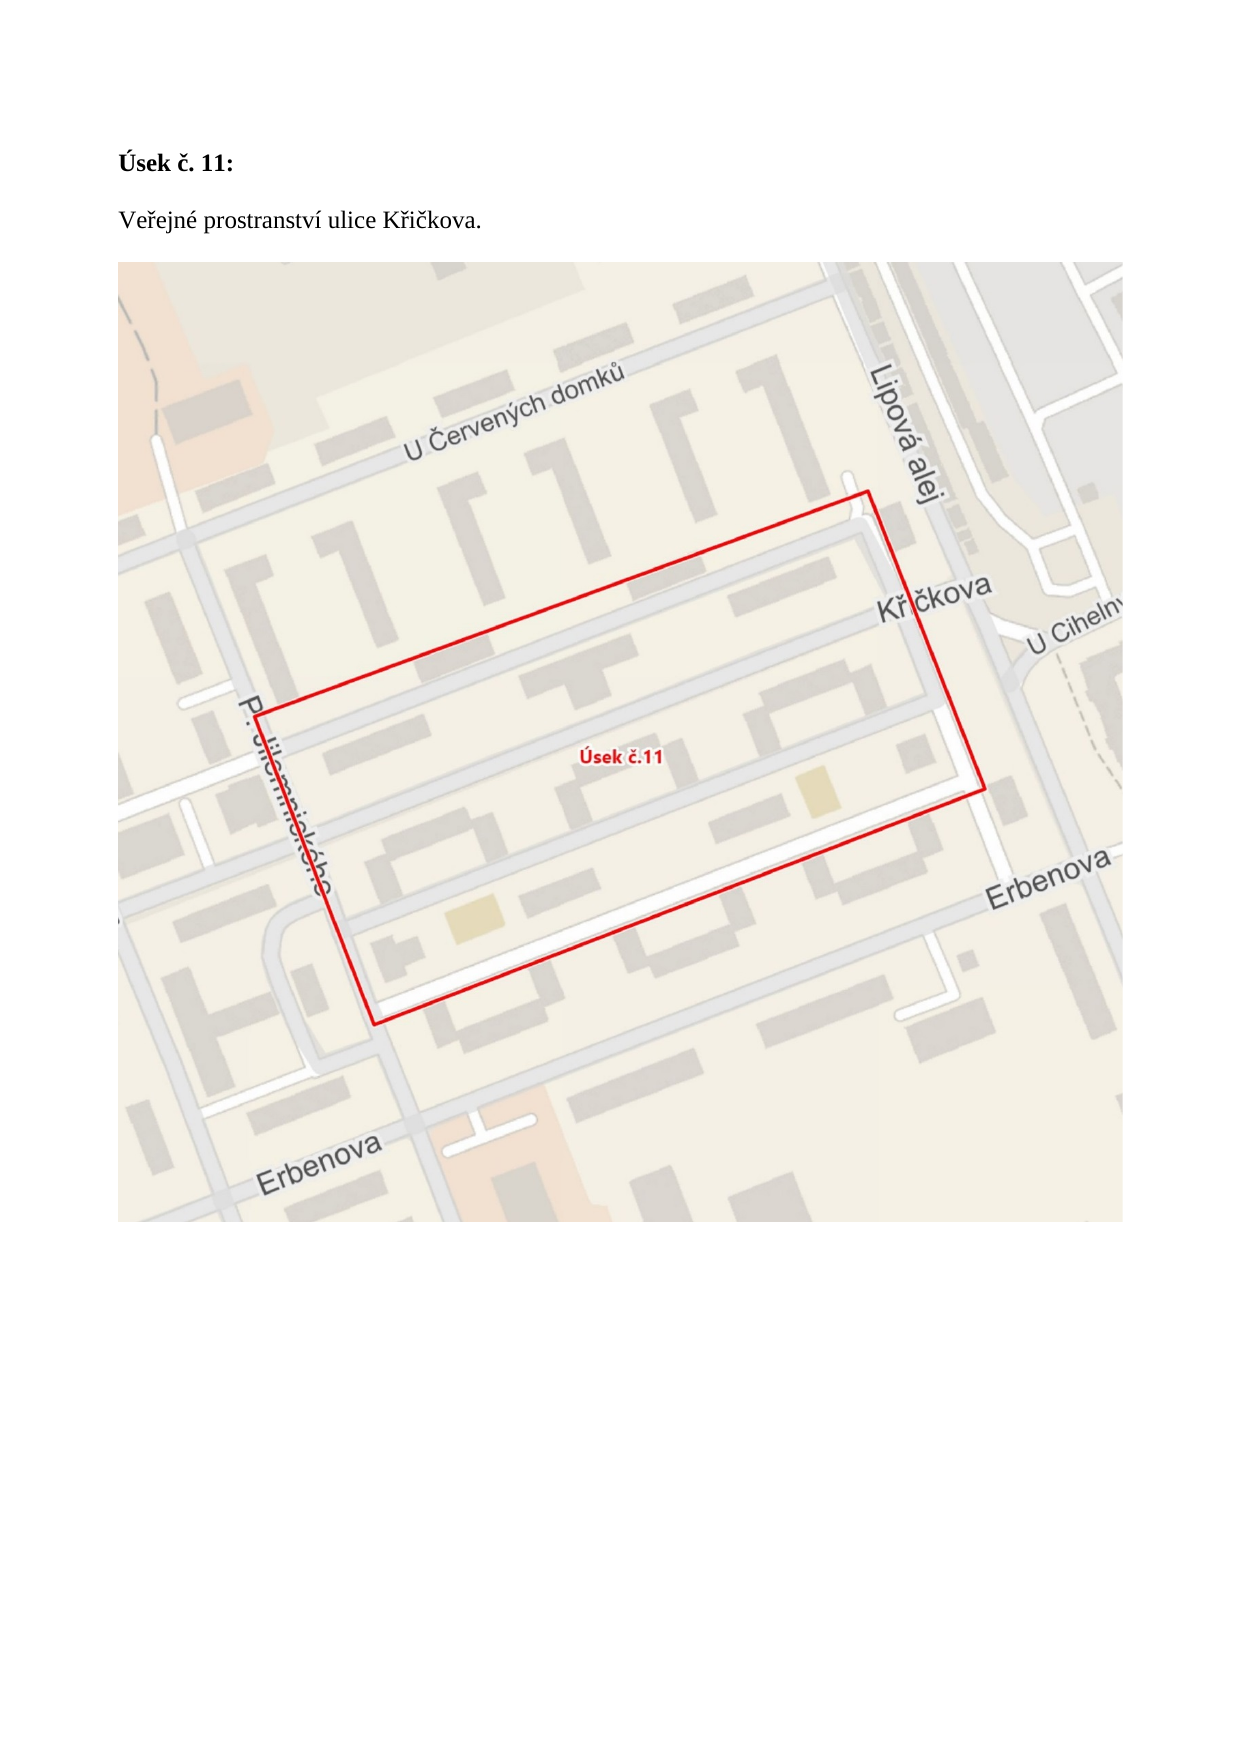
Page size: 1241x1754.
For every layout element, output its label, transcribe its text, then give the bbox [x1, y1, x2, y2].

text Úsek č. 11: [118, 148, 1122, 176]
text Veřejné prostranství ulice Křičkova. [118, 205, 1122, 234]
picture [118, 262, 1123, 1222]
